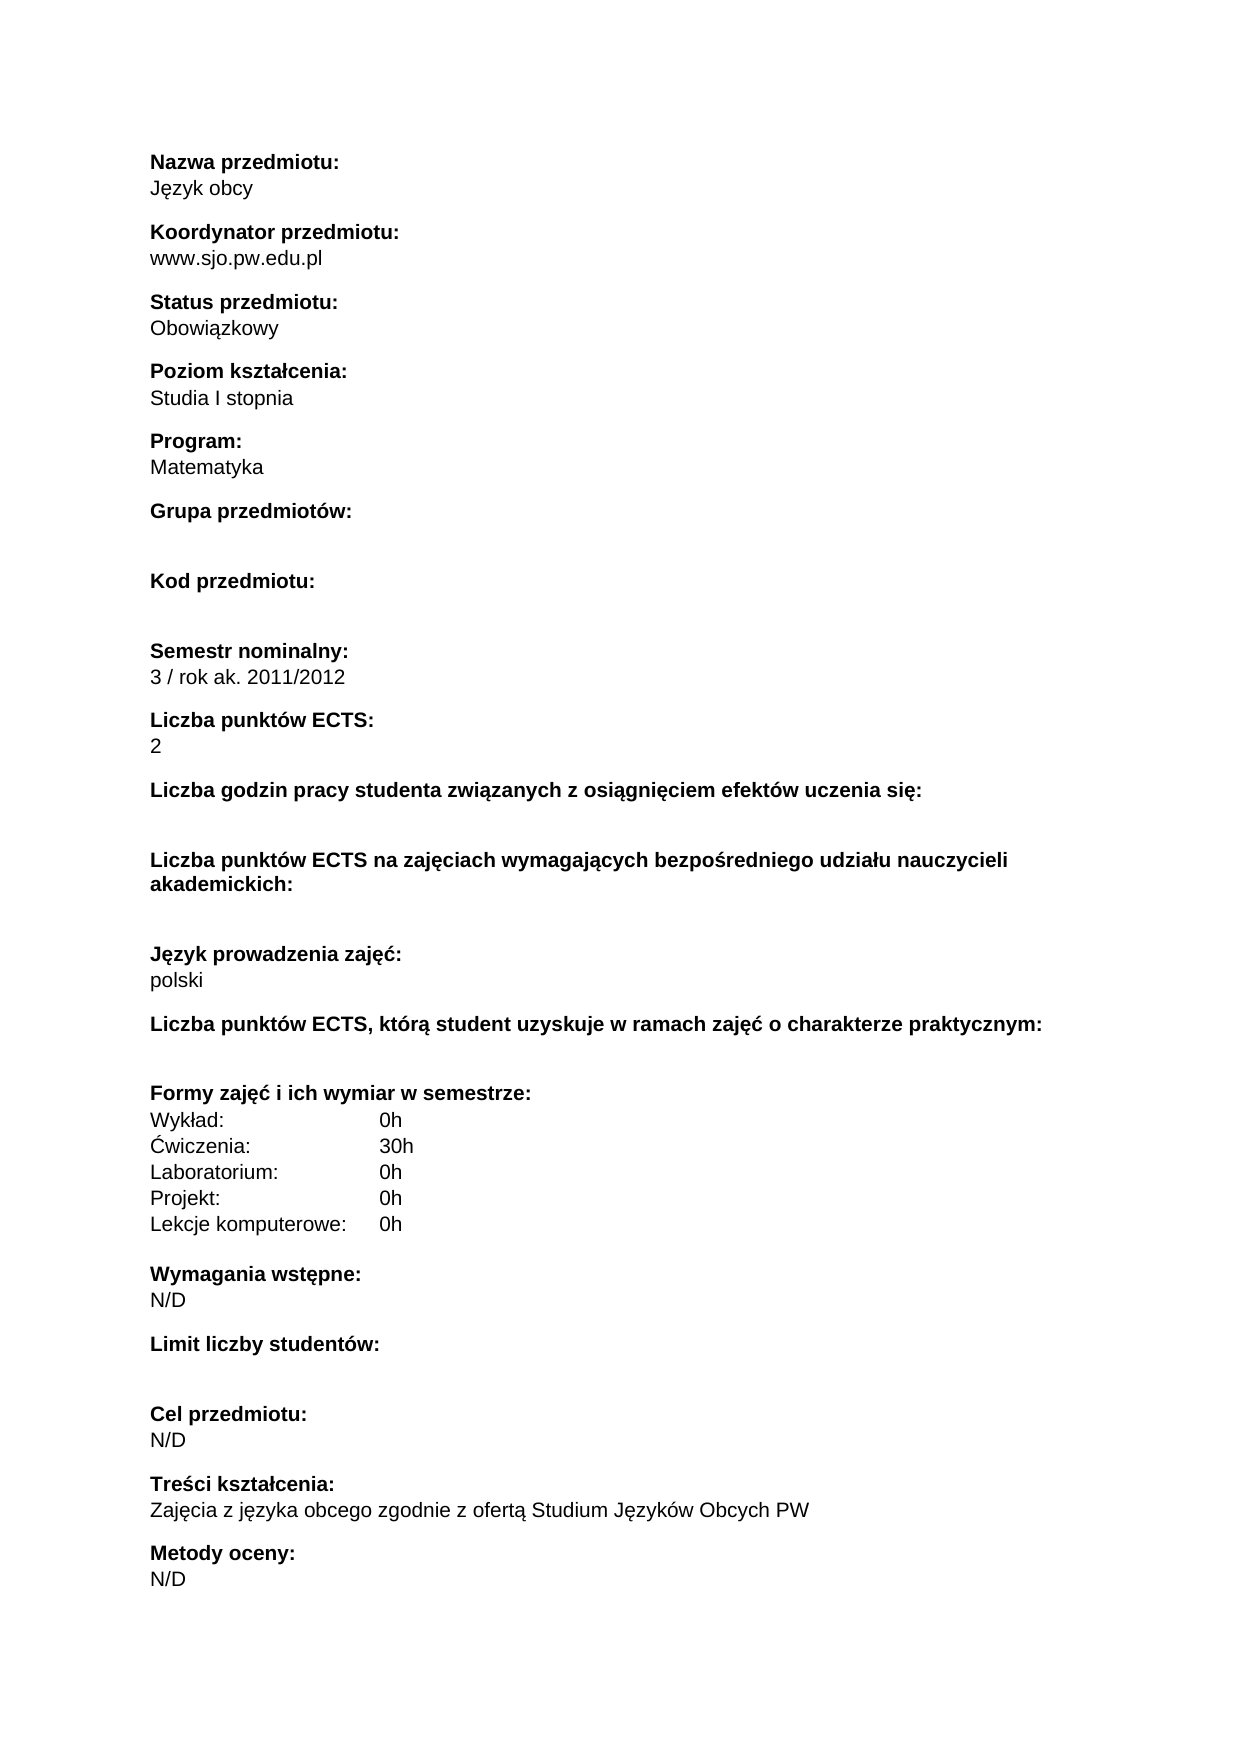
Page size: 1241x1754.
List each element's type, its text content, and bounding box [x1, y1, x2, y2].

table_cell Lekcje komputerowe: [140, 1212, 367, 1236]
text Kod przedmiotu: [150, 569, 1090, 593]
table_cell 0h [369, 1210, 597, 1236]
text Limit liczby studentów: [150, 1332, 1090, 1356]
text N/D [150, 1567, 1090, 1591]
text N/D [150, 1428, 1090, 1452]
text Poziom kształcenia: [150, 359, 1090, 383]
text Studia I stopnia [150, 385, 1090, 409]
table_cell 0h [369, 1184, 597, 1210]
text Liczba godzin pracy studenta związanych z osiągnięciem efektów uczenia się: [150, 778, 1090, 802]
text Liczba punktów ECTS na zajęciach wymagających bezpośredniego udziału nauczycieli akademickich: [150, 848, 1090, 896]
text Metody oceny: [150, 1541, 1090, 1565]
text Formy zajęć i ich wymiar w semestrze: [150, 1081, 1090, 1105]
text Liczba punktów ECTS: [150, 708, 1090, 732]
text Grupa przedmiotów: [150, 499, 1090, 523]
text Matematyka [150, 455, 1090, 479]
table_cell 0h [369, 1158, 597, 1184]
table_cell Ćwiczenia: [140, 1134, 367, 1158]
table_header Wykład: [140, 1108, 367, 1132]
text Koordynator przedmiotu: [150, 220, 1090, 244]
table_cell Laboratorium: [140, 1160, 367, 1184]
text 3 / rok ak. 2011/2012 [150, 664, 1090, 688]
text Wymagania wstępne: [150, 1262, 1090, 1286]
table_cell Projekt: [140, 1186, 367, 1210]
text Liczba punktów ECTS, którą student uzyskuje w ramach zajęć o charakterze praktycznym: [150, 1011, 1090, 1035]
text 2 [150, 734, 1090, 758]
text www.sjo.pw.edu.pl [150, 246, 1090, 270]
text Treści kształcenia: [150, 1471, 1090, 1495]
text Nazwa przedmiotu: [150, 150, 1090, 174]
table_cell 30h [369, 1132, 597, 1158]
text N/D [150, 1288, 1090, 1312]
text Cel przedmiotu: [150, 1402, 1090, 1426]
table_header 0h [369, 1108, 597, 1132]
text Język obcy [150, 176, 1090, 200]
text Język prowadzenia zajęć: [150, 942, 1090, 966]
text Zajęcia z języka obcego zgodnie z ofertą Studium Języków Obcych PW [150, 1497, 1090, 1521]
text Status przedmiotu: [150, 289, 1090, 313]
text polski [150, 968, 1090, 992]
text Program: [150, 429, 1090, 453]
text Obowiązkowy [150, 316, 1090, 339]
text Semestr nominalny: [150, 638, 1090, 662]
